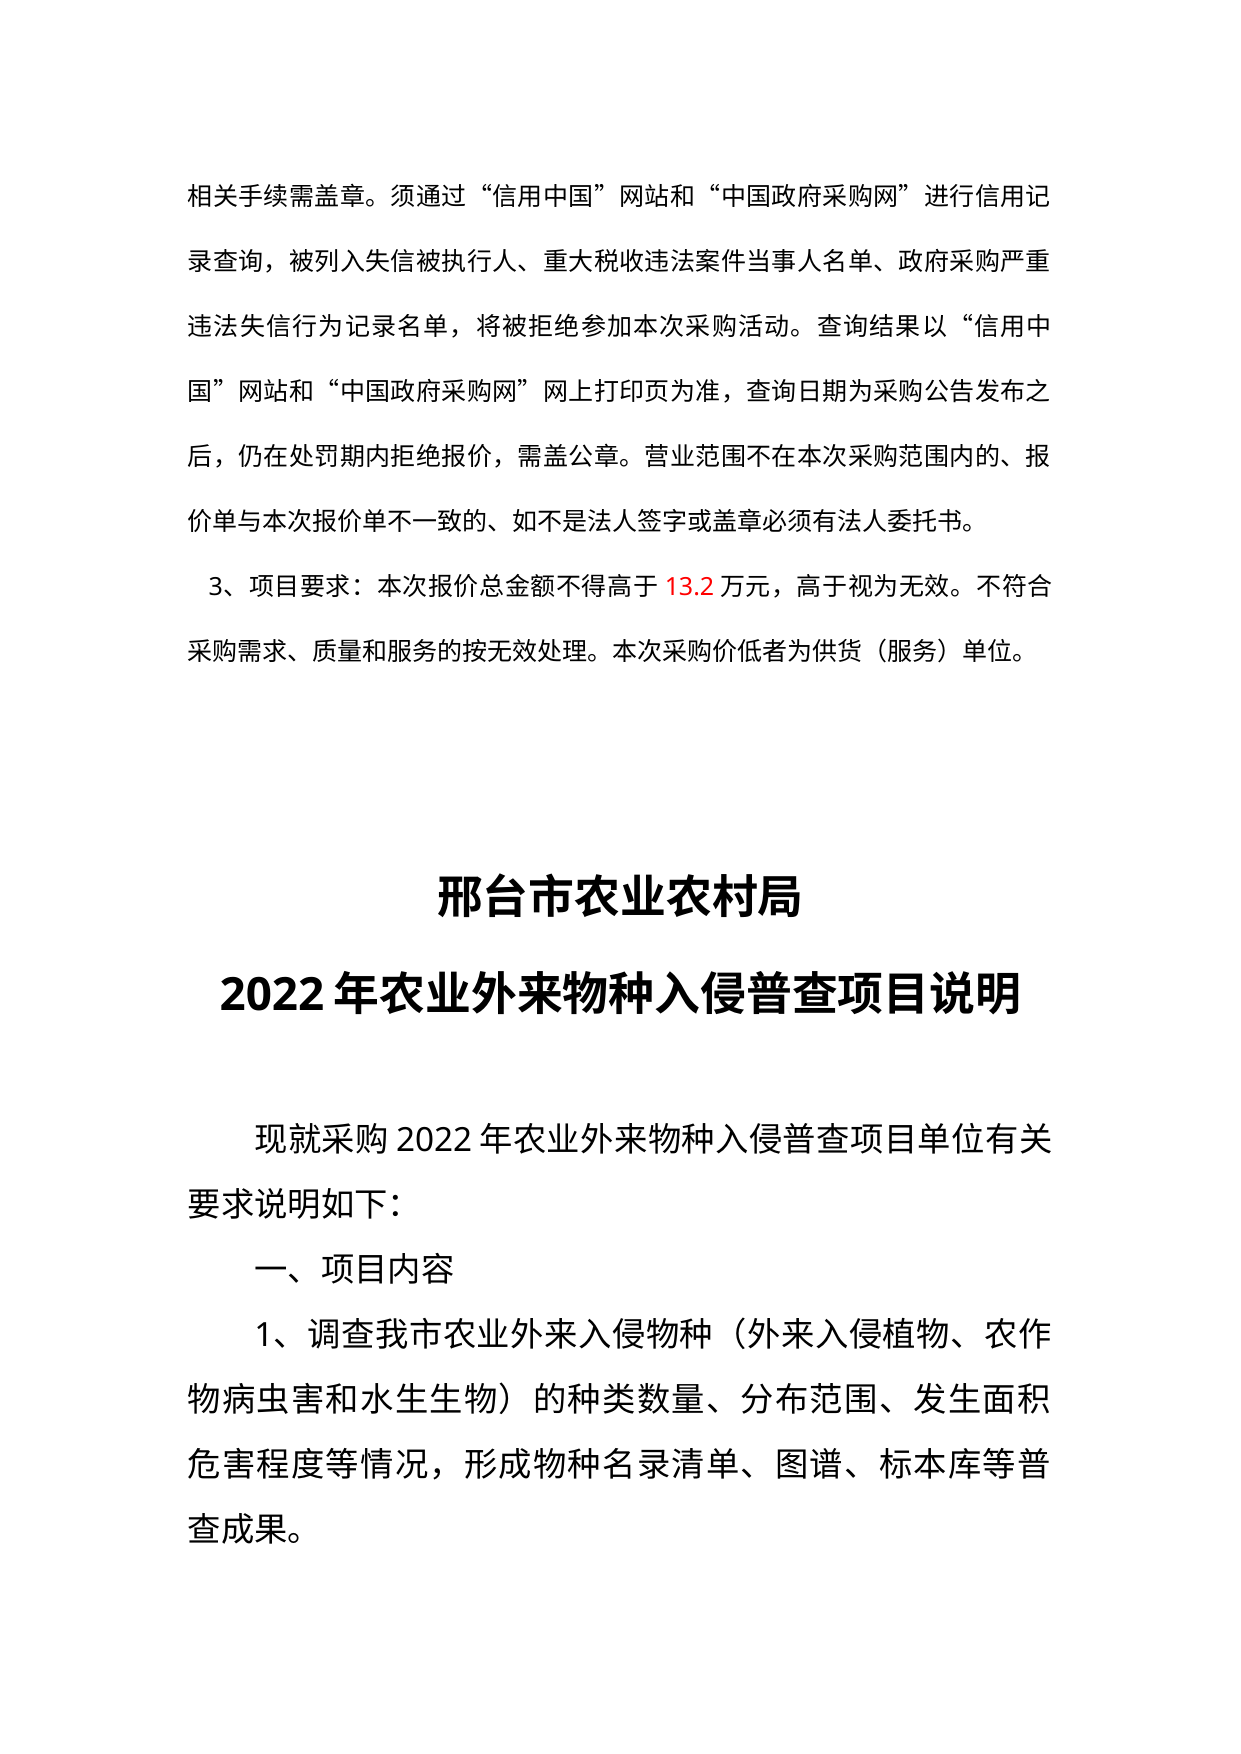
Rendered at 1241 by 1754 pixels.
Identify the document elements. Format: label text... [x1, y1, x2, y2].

text 3、项目要求：本次报价总金额不得高于13.2万元，高于视为无效。不符合采购需求、质量和服务的按无效处理。本次采购价低者为供货（服务）单位。 [187, 552, 1053, 682]
text 现就采购2022年农业外来物种入侵普查项目单位有关要求说明如下： [187, 1104, 1053, 1234]
text 1、调查我市农业外来入侵物种（外来入侵植物、农作物病虫害和水生生物）的种类数量、分布范围、发生面积、危害程度等情况，形成物种名录清单、图谱、标本库等普查成果。 [187, 1299, 1053, 1559]
text 一、项目内容 [187, 1234, 1053, 1299]
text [187, 162, 1053, 552]
text 邢台市农业农村局 [187, 844, 1053, 942]
text 2022年农业外来物种入侵普查项目说明 [187, 942, 1053, 1039]
